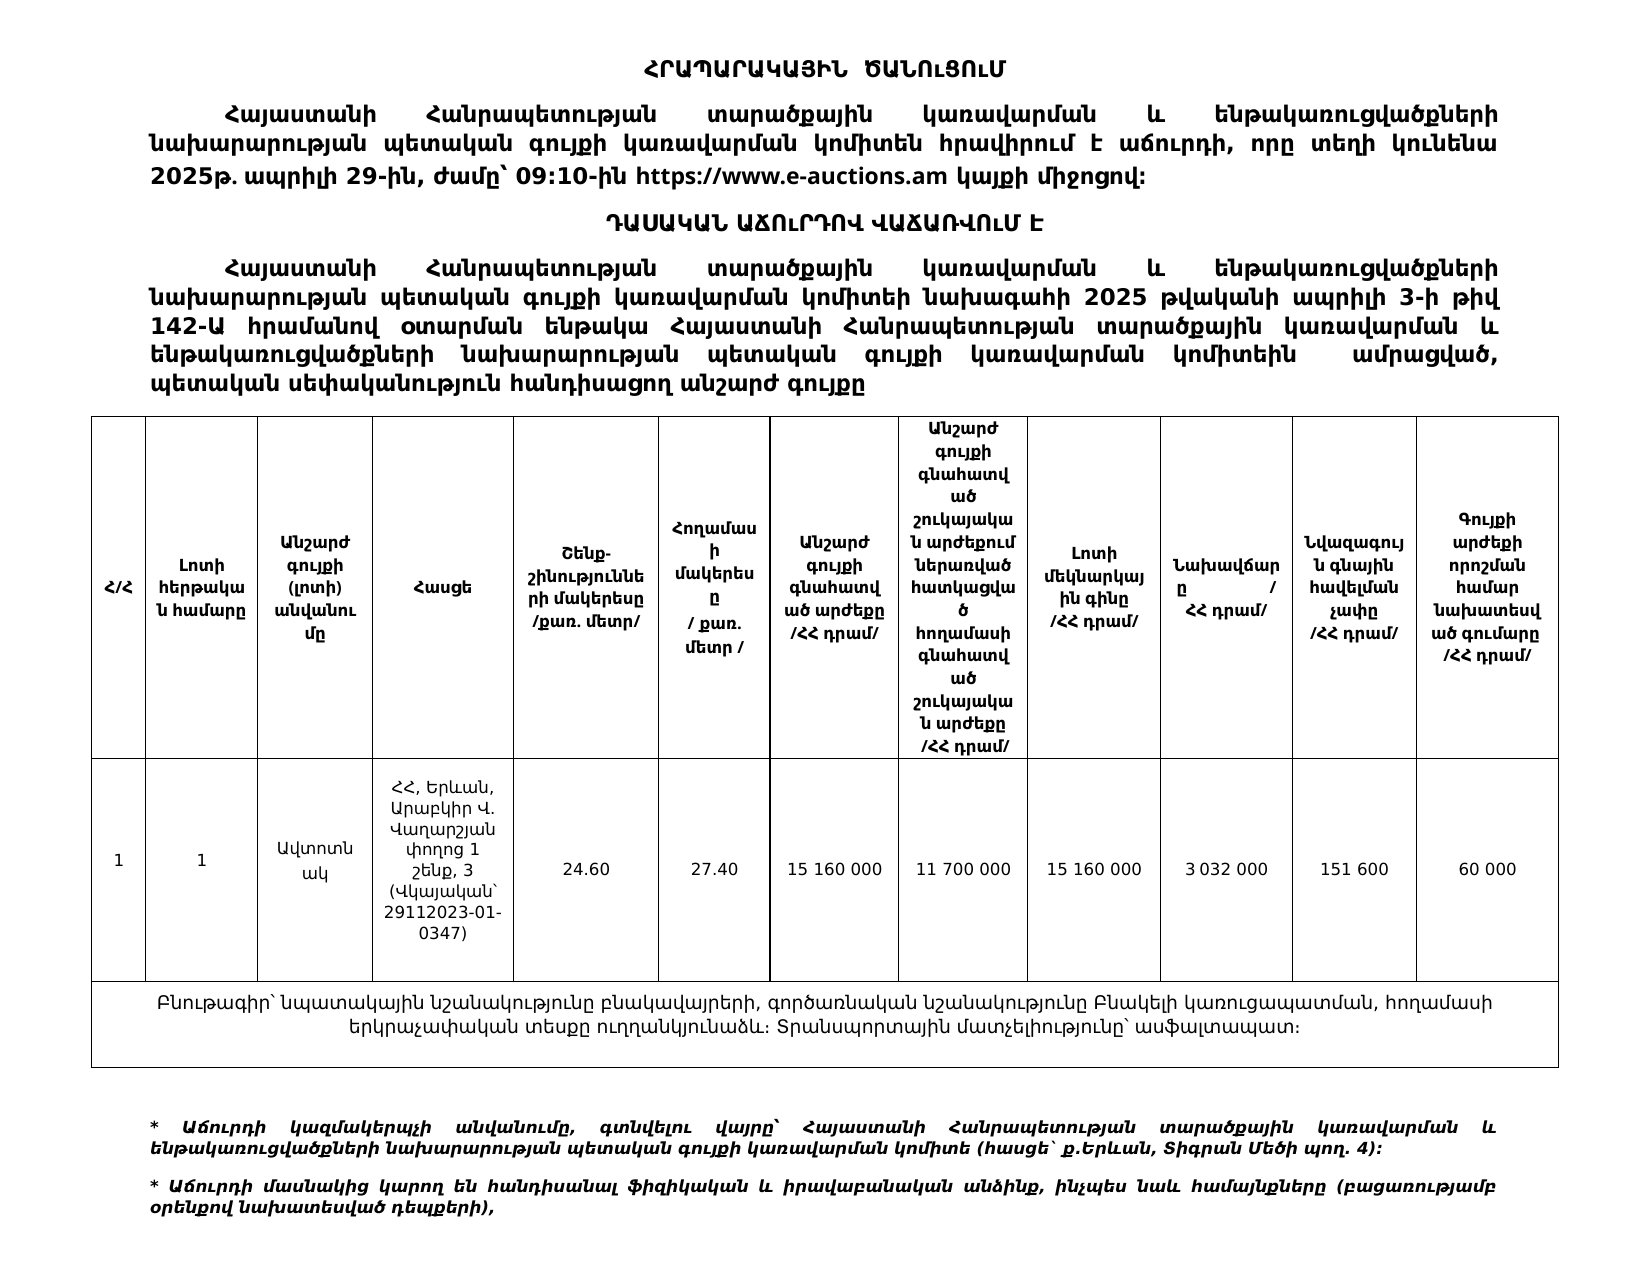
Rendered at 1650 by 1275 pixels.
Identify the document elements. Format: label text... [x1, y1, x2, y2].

text Հայաստանի Հանրապետության տարածքային կառավարման և ենթակառուցվածքների նախարարության պետական գույքի կառավարման կոմիտեն հրավիրում է աճուրդի, որը տեղի կունենա 2025թ. ապրիլի 29-ին, ժամը՝ 09:10-ին https://www.e-auctions.am կայքի միջոցով։ [150, 102, 1500, 191]
table_cell 15 160 000 [771, 759, 898, 981]
text * Աճուրդի մասնակից կարող են հանդիսանալ ֆիզիկական և իրավաբանական անձինք, ինչպես նաև համայնքները (բացառությամբ օրենքով նախատեսված դեպքերի), [150, 1177, 1500, 1217]
table_cell 60 000 [1417, 759, 1558, 981]
table_cell Բնութագիր՝ նպատակային նշանակությունը բնակավայրերի, գործառնական նշանակությունը Բնակելի կառուցապատման, հողամասի երկրաչափական տեսքը ուղղանկյունաձև։ Տրանսպորտային մատչելիությունը՝ ասֆալտապատ։ [92, 982, 1558, 1067]
text ԴԱՍԱԿԱՆ ԱՃՈւՐԴՈՎ ՎԱՃԱՌՎՈւՄ Է [150, 210, 1500, 237]
table_header Գույքի արժեքի որոշման համար նախատեսված գումարը /ՀՀ դրամ/ [1417, 417, 1558, 757]
table_header Շենք-շինությունների մակերեսը /քառ. մետր/ [514, 417, 658, 757]
text * Աճուրդի կազմակերպչի անվանումը, գտնվելու վայրը՝ Հայաստանի Հանրապետության տարածքային կառավարման և ենթակառուցվածքների նախարարության պետական գույքի կառավարման կոմիտե (հասցե` ք.Երևան, Տիգրան Մեծի պող. 4)։ [150, 1118, 1500, 1158]
table_header Անշարժ գույքի գնահատված արժեքը /ՀՀ դրամ/ [771, 417, 898, 757]
table_header Լոտի հերթական համարը [146, 417, 257, 757]
table_cell ՀՀ, Երևան, Արաբկիր Վ. Վաղարշյան փողոց 1 շենք, 3 (Վկայական՝ 29112023-01-0347) [373, 759, 513, 981]
table_cell 3 032 000 [1161, 759, 1292, 981]
table_header Լոտի մեկնարկային գինը /ՀՀ դրամ/ [1028, 417, 1160, 757]
table_cell Ավտոտնակ [258, 759, 372, 981]
text ՀՐԱՊԱՐԱԿԱՅԻՆ ԾԱՆՈւՑՈւՄ [150, 56, 1500, 83]
table_cell 1 [146, 759, 257, 981]
table_header Անշարժ գույքի (լոտի) անվանումը [258, 417, 372, 757]
table_cell 27.40 [659, 759, 769, 981]
table_cell 1 [92, 759, 145, 981]
table_cell 151 600 [1293, 759, 1416, 981]
table_header Նախավճարը /ՀՀ դրամ/ [1161, 417, 1292, 757]
table_header Անշարժ գույքի գնահատված շուկայական արժեքում ներառված հատկացված հողամասի գնահատված շուկայական արժեքը /ՀՀ դրամ/ [899, 417, 1027, 757]
table_header Նվազագույն գնային հավելման չափը /ՀՀ դրամ/ [1293, 417, 1416, 757]
table_cell 11 700 000 [899, 759, 1027, 981]
table_cell 24.60 [514, 759, 658, 981]
table_cell 15 160 000 [1028, 759, 1160, 981]
text Հայաստանի Հանրապետության տարածքային կառավարման և ենթակառուցվածքների նախարարության պետական գույքի կառավարման կոմիտեի նախագահի 2025 թվականի ապրիլի 3-ի թիվ 142-Ա հրամանով օտարման ենթակա Հայաստանի Հանրապետության տարածքային կառավարման և ենթակառուցվածքների նախարարության պետական գույքի կառավարման կոմիտեին ամրացված, պետական սեփականություն հանդիսացող անշարժ գույքը [150, 255, 1500, 397]
table_header Հողամասի մակերեսը / քառ. մետր / [659, 417, 769, 757]
table_header Հասցե [373, 417, 513, 757]
table_header Հ/Հ [92, 417, 145, 757]
